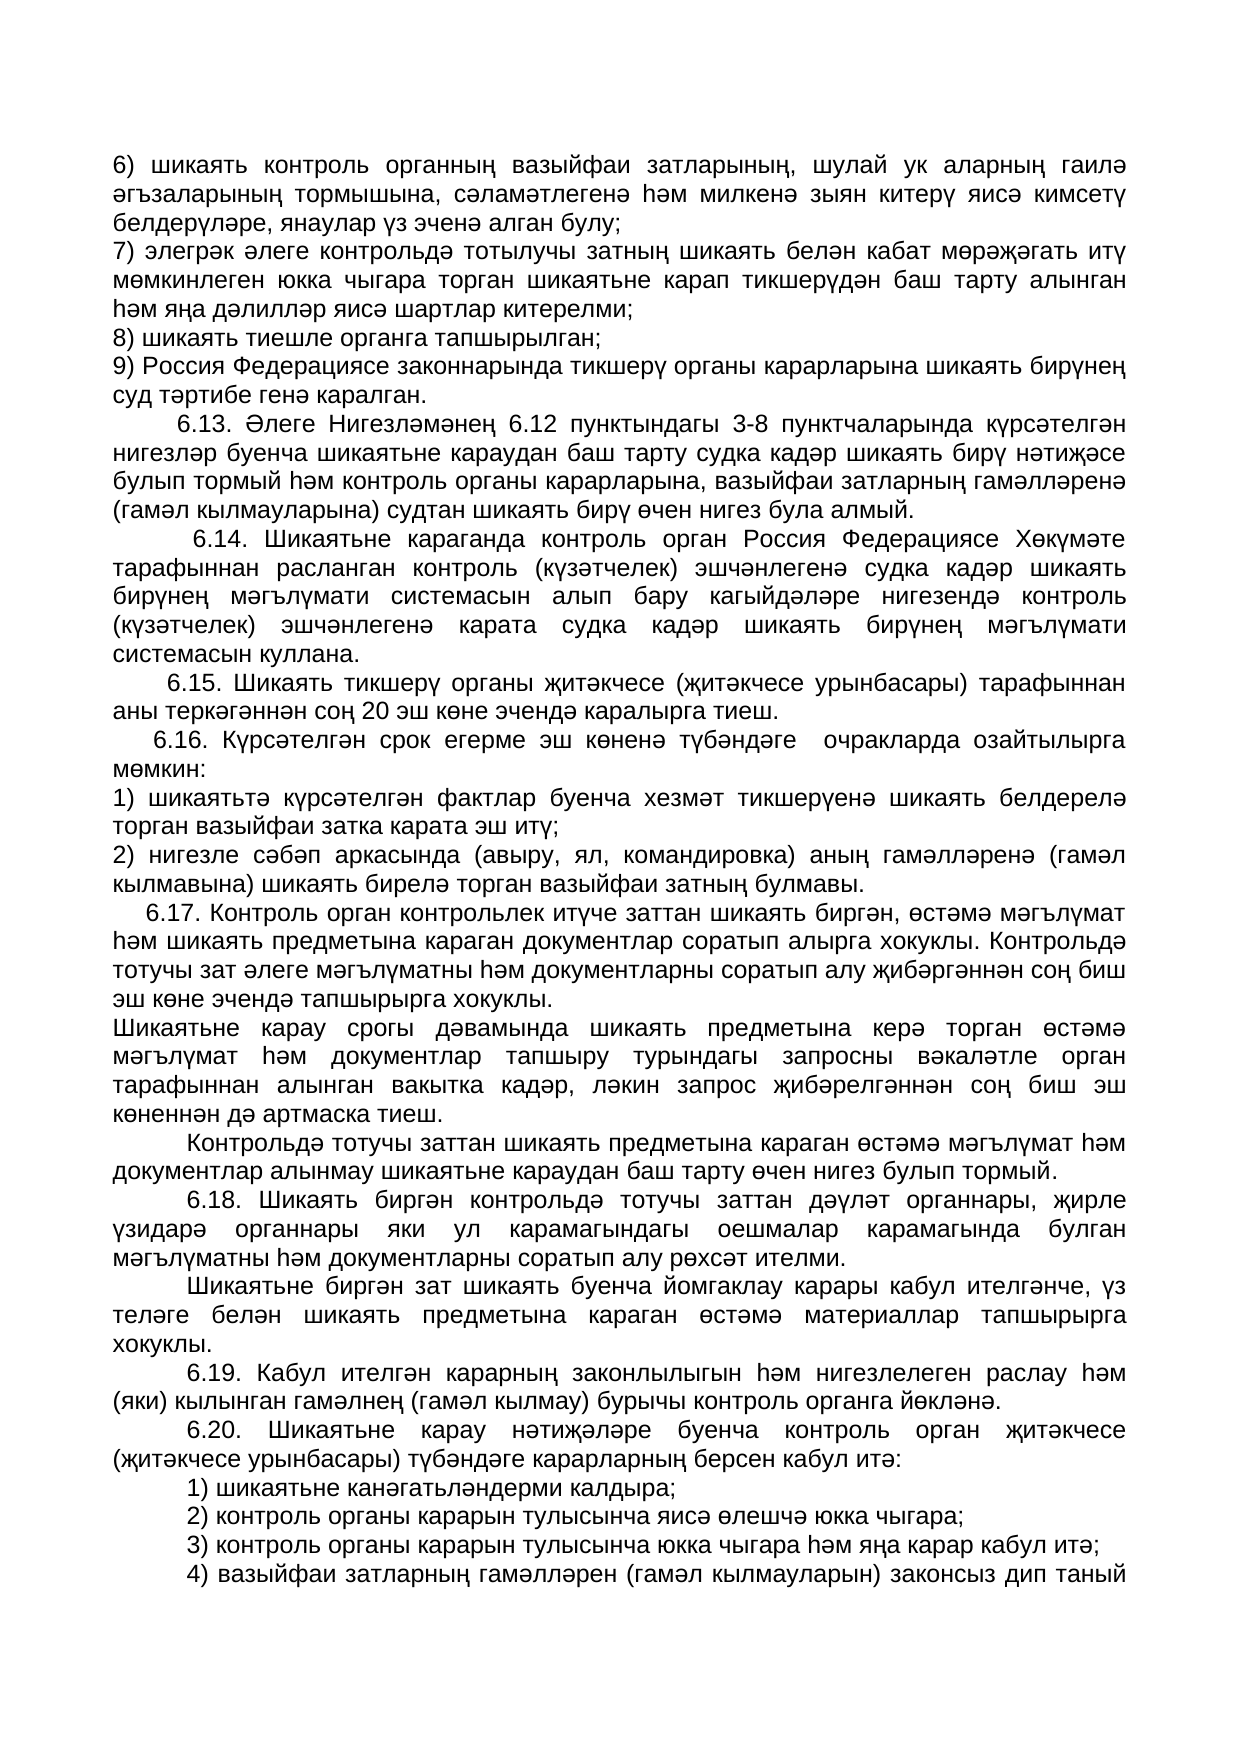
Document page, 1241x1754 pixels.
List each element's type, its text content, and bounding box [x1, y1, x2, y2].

text 6.20. Шикаятьне карау нәтиҗәләре буенча контроль орган җитәкчесе (җитәкчесе урынбасары) түбәндәге карарларның берсен кабул итә: [112, 1415, 1128, 1472]
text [112, 1559, 1128, 1587]
text 6) шикаять контроль органның вазыйфаи затларының, шулай ук аларның гаилә әгъзаларының тормышына, сәламәтлегенә һәм милкенә зыян китерү яисә кимсетү белдерүләре, янаулар үз эченә алган булу; [112, 150, 1128, 236]
text Шикаятьне биргән зат шикаять буенча йомгаклау карары кабул ителгәнче, үз теләге белән шикаять предметына караган өстәмә материаллар тапшырырга хокуклы. [112, 1271, 1128, 1357]
text 2) нигезле сәбәп аркасында (авыру, ял, командировка) аның гамәлләренә (гамәл кылмавына) шикаять бирелә торган вазыйфаи затның булмавы. [112, 840, 1128, 897]
text Контрольдә тотучы заттан шикаять предметына караган өстәмә мәгълүмат һәм документлар алынмау шикаятьне караудан баш тарту өчен нигез булып тормый. [112, 1127, 1128, 1185]
text 3) контроль органы карарын тулысынча юкка чыгара һәм яңа карар кабул итә; [112, 1530, 1128, 1559]
text 6.16. Күрсәтелгән срок егерме эш көненә түбәндәге очракларда озайтылырга мөмкин: [112, 725, 1128, 782]
text 2) контроль органы карарын тулысынча яисә өлешчә юкка чыгара; [112, 1501, 1128, 1530]
text 8) шикаять тиешле органга тапшырылган; [112, 322, 1128, 351]
text 1) шикаятьне канәгатьләндерми калдыра; [112, 1472, 1128, 1501]
text 6.13. Әлеге Нигезләмәнең 6.12 пунктындагы 3-8 пунктчаларында күрсәтелгән нигезләр буенча шикаятьне караудан баш тарту судка кадәр шикаять бирү нәтиҗәсе булып тормый һәм контроль органы карарларына, вазыйфаи затларның гамәлләренә (гамәл кылмауларына) судтан шикаять бирү өчен нигез була алмый. [112, 409, 1128, 524]
text 6.19. Кабул ителгән карарның законлылыгын һәм нигезлелеген раслау һәм (яки) кылынган гамәлнең (гамәл кылмау) бурычы контроль органга йөкләнә. [112, 1357, 1128, 1415]
text 9) Россия Федерациясе законнарында тикшерү органы карарларына шикаять бирүнең суд тәртибе генә каралган. [112, 351, 1128, 409]
text 6.14. Шикаятьне караганда контроль орган Россия Федерациясе Хөкүмәте тарафыннан расланган контроль (күзәтчелек) эшчәнлегенә судка кадәр шикаять бирүнең мәгълүмати системасын алып бару кагыйдәләре нигезендә контроль (күзәтчелек) эшчәнлегенә карата судка кадәр шикаять бирүнең мәгълүмати системасын куллана. [112, 524, 1128, 667]
text 6.17. Контроль орган контрольлек итүче заттан шикаять биргән, өстәмә мәгълүмат һәм шикаять предметына караган документлар соратып алырга хокуклы. Контрольдә тотучы зат әлеге мәгълүматны һәм документларны соратып алу җибәргәннән соң биш эш көне эчендә тапшырырга хокуклы. [112, 897, 1128, 1012]
text 6.15. Шикаять тикшерү органы җитәкчесе (җитәкчесе урынбасары) тарафыннан аны теркәгәннән соң 20 эш көне эчендә каралырга тиеш. [112, 667, 1128, 725]
text 1) шикаятьтә күрсәтелгән фактлар буенча хезмәт тикшерүенә шикаять белдерелә торган вазыйфаи затка карата эш итү; [112, 782, 1128, 840]
text 7) элегрәк әлеге контрольдә тотылучы затның шикаять белән кабат мөрәҗәгать итү мөмкинлеген юкка чыгара торган шикаятьне карап тикшерүдән баш тарту алынган һәм яңа дәлилләр яисә шартлар китерелми; [112, 236, 1128, 322]
text Шикаятьне карау срогы дәвамында шикаять предметына керә торган өстәмә мәгълүмат һәм документлар тапшыру турындагы запросны вәкаләтле орган тарафыннан алынган вакытка кадәр, ләкин запрос җибәрелгәннән соң биш эш көненнән дә артмаска тиеш. [112, 1012, 1128, 1127]
text 6.18. Шикаять биргән контрольдә тотучы заттан дәүләт органнары, җирле үзидарә органнары яки ул карамагындагы оешмалар карамагында булган мәгълүматны һәм документларны соратып алу рөхсәт ителми. [112, 1185, 1128, 1271]
